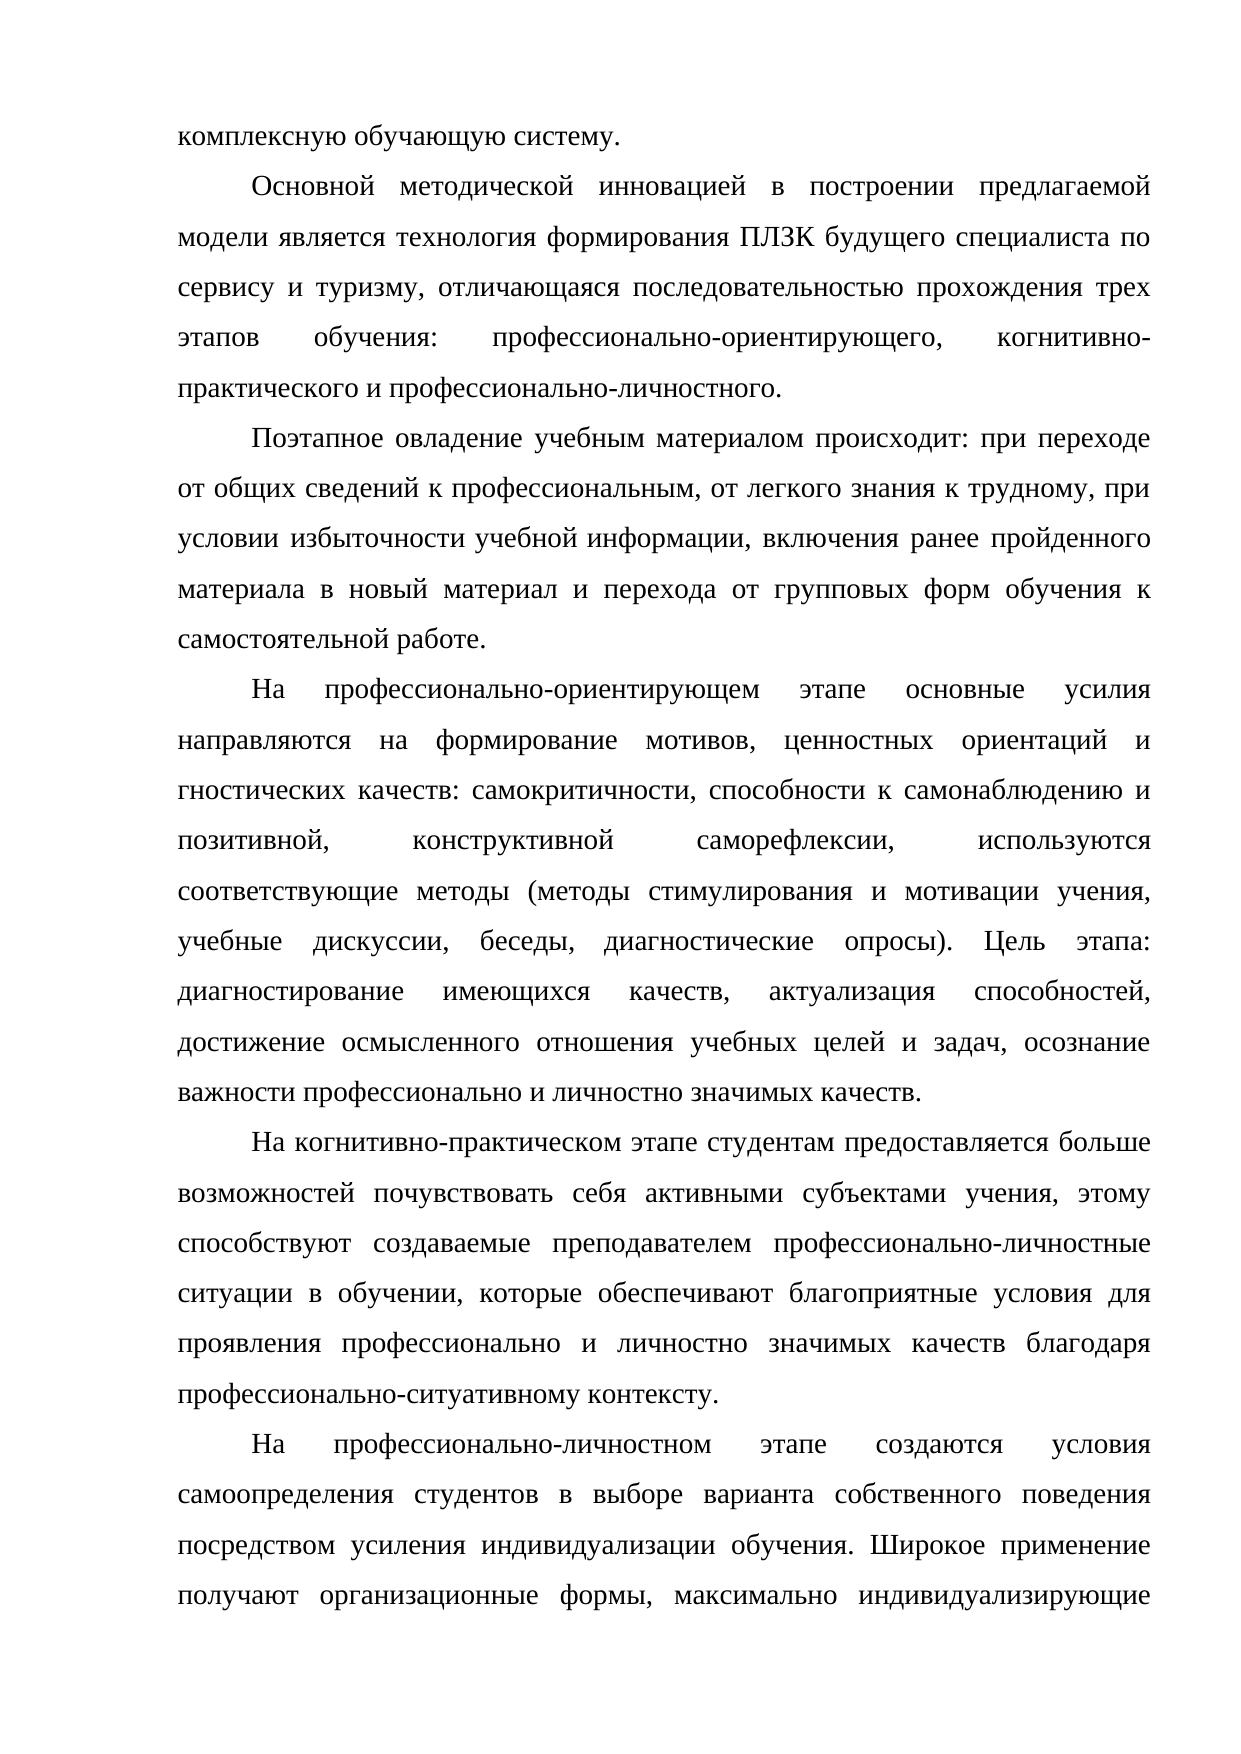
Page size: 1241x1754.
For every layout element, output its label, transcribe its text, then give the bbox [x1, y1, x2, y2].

text На профессионально-ориентирующем этапе основные усилия направляются на формирование мотивов, ценностных ориентаций и гностических качеств: самокритичности, способности к самонаблюдению и позитивной, конструктивной саморефлексии, используются соответствующие методы (методы стимулирования и мотивации учения, учебные дискуссии, беседы, диагностические опросы). Цель этапа: диагностирование имеющихся качеств, актуализация способностей, достижение осмысленного отношения учебных целей и задач, осознание важности профессионально и личностно значимых качеств. [177, 672, 1152, 1108]
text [177, 1426, 1152, 1611]
text Основной методической инновацией в построении предлагаемой модели является технология формирования ПЛЗК будущего специалиста по сервису и туризму, отличающаяся последовательностью прохождения трех этапов обучения: профессионально-ориентирующего, когнитивно-практического и профессионально-личностного. [177, 168, 1152, 403]
text На когнитивно-практическом этапе студентам предоставляется больше возможностей почувствовать себя активными субъектами учения, этому способствуют создаваемые преподавателем профессионально-личностные ситуации в обучении, которые обеспечивают благоприятные условия для проявления профессионально и личностно значимых качеств благодаря профессионально-ситуативному контексту. [177, 1124, 1152, 1409]
text Поэтапное овладение учебным материалом происходит: при переходе от общих сведений к профессиональным, от легкого знания к трудному, при условии избыточности учебной информации, включения ранее пройденного материала в новый материал и перехода от групповых форм обучения к самостоятельной работе. [177, 420, 1152, 655]
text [177, 118, 1152, 152]
